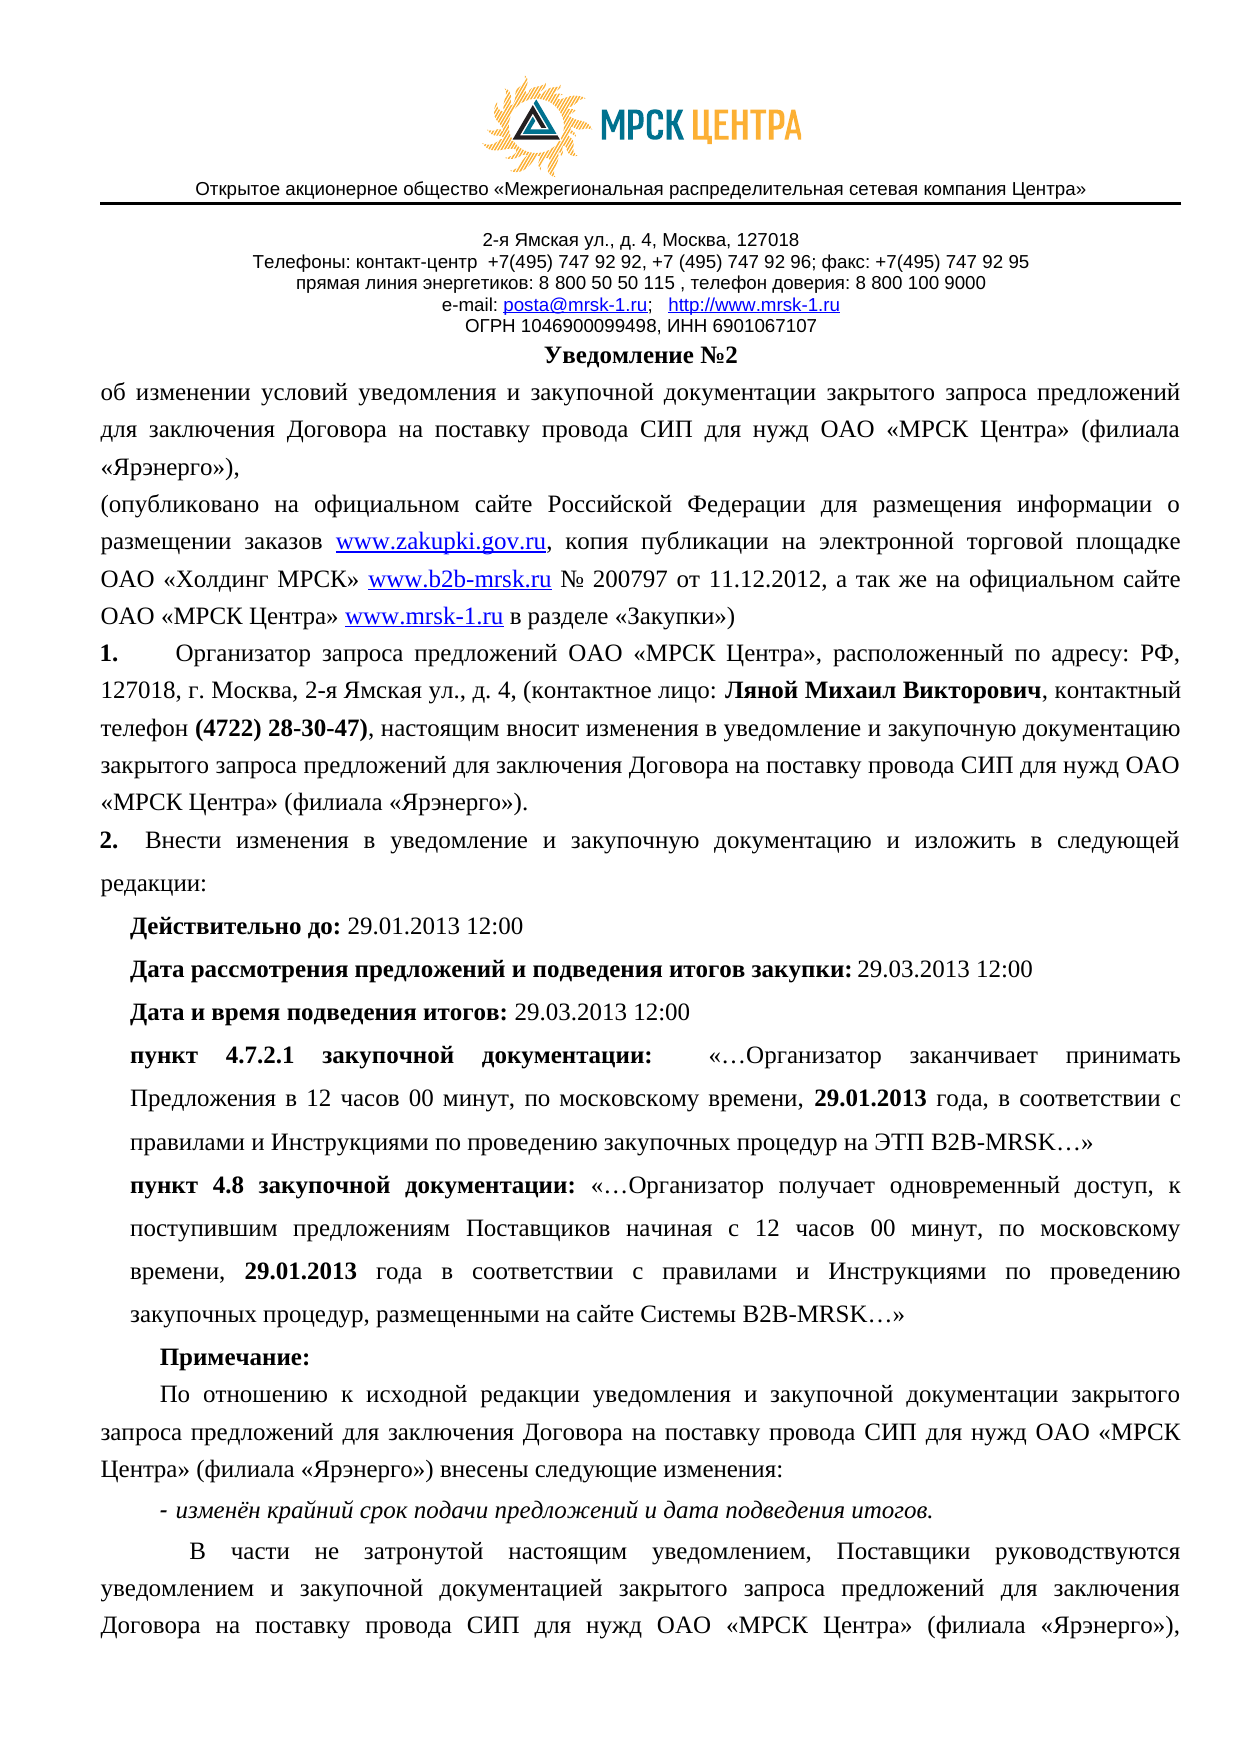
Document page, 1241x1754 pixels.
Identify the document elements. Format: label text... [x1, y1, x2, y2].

list Примечание: [100, 1342, 1181, 1371]
list пункт 4.7.2.1 закупочной документации: «…Организатор заканчивает принимать Предложения в 12 часов 00 минут, по московскому времени, 29.01.2013 года, в соответствии с правилами и Инструкциями по проведению закупочных процедур на ЭТП B2B-MRSK…» [130, 1040, 1181, 1155]
text прямая линия энергетиков: 8 800 50 50 115 , телефон доверия: 8 800 100 9000 [100, 272, 1181, 294]
list Дата рассмотрения предложений и подведения итогов закупки: 29.03.2013 12:00 [130, 954, 1181, 983]
list Действительно до: 29.01.2013 12:00 [130, 911, 1181, 940]
text e-mail: posta@mrsk-1.ru; http://www.mrsk-1.ru [100, 294, 1181, 315]
text Уведомление №2 [100, 340, 1181, 369]
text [100, 1536, 1181, 1639]
text ОГРН 1046900099498, ИНН 6901067107 [100, 315, 1181, 337]
list изменён крайний срок подачи предложений и дата подведения итогов. [100, 1491, 1181, 1526]
list пункт 4.8 закупочной документации: «…Организатор получает одновременный доступ, к поступившим предложениям Поставщиков начиная с 12 часов 00 минут, по московскому времени, 29.01.2013 года в соответствии с правилами и Инструкциями по проведению закупочных процедур, размещенными на сайте Системы B2B-MRSK…» [130, 1170, 1181, 1328]
text Открытое акционерное общество «Межрегиональная распределительная сетевая компания Центра» [100, 178, 1181, 202]
text По отношению к исходной редакции уведомления и закупочной документации закрытого запроса предложений для заключения Договора на поставку провода СИП для нужд ОАО «МРСК Центра» (филиала «Ярэнерго») внесены следующие изменения: [100, 1379, 1181, 1483]
list Внести изменения в уведомление и закупочную документацию и изложить в следующей редакции: [99, 825, 1181, 897]
text Телефоны: контакт-центр +7(495) 747 92 92, +7 (495) 747 92 96; факс: +7(495) 747 92 95 [100, 251, 1181, 272]
text 2-я Ямская ул., д. 4, Москва, 127018 [100, 229, 1181, 251]
list Организатор запроса предложений ОАО «МРСК Центра», расположенный по адресу: РФ, 127018, г. Москва, 2-я Ямская ул., д. 4, (контактное лицо: Ляной Михаил Викторович, контактный телефон (4722) 28-30-47), настоящим вносит изменения в уведомление и закупочную документацию закрытого запроса предложений для заключения Договора на поставку провода СИП для нужд ОАО «МРСК Центра» (филиала «Ярэнерго»). [99, 638, 1181, 816]
text (опубликовано на официальном сайте Российской Федерации для размещения информации о размещении заказов www.zakupki.gov.ru, копия публикации на электронной торговой площадке ОАО «Холдинг МРСК» www.b2b-mrsk.ru № 200797 от 11.12.2012, а так же на официальном сайте ОАО «МРСК Центра» www.mrsk-1.ru в разделе «Закупки») [100, 489, 1181, 630]
list Дата и время подведения итогов: 29.03.2013 12:00 [130, 997, 1181, 1026]
text об изменении условий уведомления и закупочной документации закрытого запроса предложений для заключения Договора на поставку провода СИП для нужд ОАО «МРСК Центра» (филиала «Ярэнерго»), [100, 377, 1181, 481]
